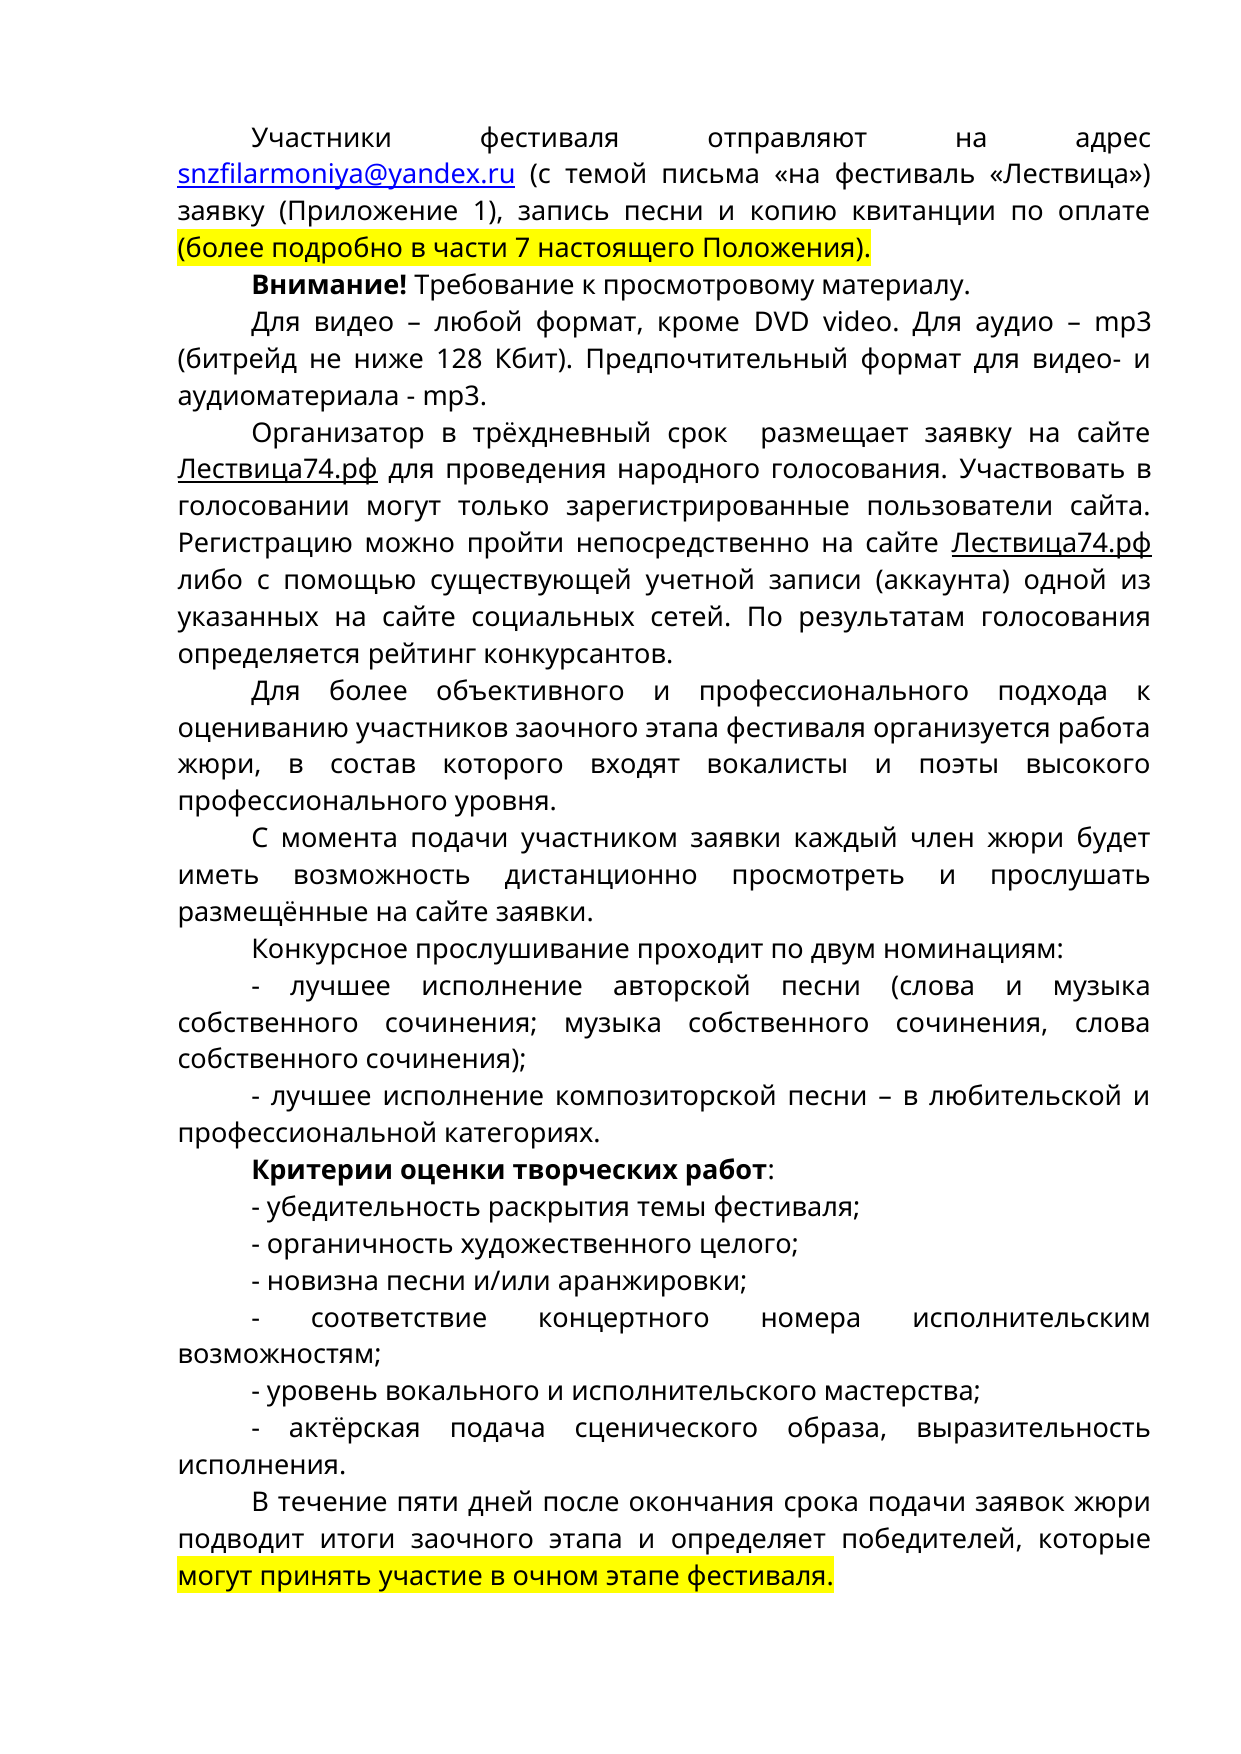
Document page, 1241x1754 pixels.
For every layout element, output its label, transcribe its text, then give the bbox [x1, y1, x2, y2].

text Конкурсное прослушивание проходит по двум номинациям: [177, 929, 1152, 966]
text - соответствие концертного номера исполнительским возможностям; [177, 1298, 1152, 1372]
text Участники фестиваля отправляют на адрес snzfilarmoniya@yandex.ru (с темой письма «на фестиваль «Лествица») заявку (Приложение 1), запись песни и копию квитанции по оплате (более подробно в части 7 настоящего Положения). [177, 118, 1152, 266]
text Организатор в трёхдневный срок размещает заявку на сайте Лествица74.рф для проведения народного голосования. Участвовать в голосовании могут только зарегистрированные пользователи сайта. Регистрацию можно пройти непосредственно на сайте Лествица74.рф либо с помощью существующей учетной записи (аккаунта) одной из указанных на сайте социальных сетей. По результатам голосования определяется рейтинг конкурсантов. [177, 413, 1152, 671]
text Внимание! Требование к просмотровому материалу. [177, 266, 1152, 302]
text В течение пяти дней после окончания срока подачи заявок жюри подводит итоги заочного этапа и определяет победителей, которые могут принять участие в очном этапе фестиваля. [177, 1482, 1152, 1593]
text - актёрская подача сценического образа, выразительность исполнения. [177, 1409, 1152, 1482]
text - убедительность раскрытия темы фестиваля; [177, 1187, 1152, 1224]
text Для видео – любой формат, кроме DVD video. Для аудио – mp3 (битрейд не ниже 128 Кбит). Предпочтительный формат для видео- и аудиоматериала - mp3. [177, 302, 1152, 413]
text - лучшее исполнение авторской песни (слова и музыка собственного сочинения; музыка собственного сочинения, слова собственного сочинения); [177, 966, 1152, 1077]
text Для более объективного и профессионального подхода к оцениванию участников заочного этапа фестиваля организуется работа жюри, в состав которого входят вокалисты и поэты высокого профессионального уровня. [177, 671, 1152, 819]
text С момента подачи участником заявки каждый член жюри будет иметь возможность дистанционно просмотреть и прослушать размещённые на сайте заявки. [177, 819, 1152, 929]
text - уровень вокального и исполнительского мастерства; [177, 1372, 1152, 1409]
text Критерии оценки творческих работ: [177, 1151, 1152, 1187]
text - новизна песни и/или аранжировки; [177, 1261, 1152, 1298]
text - органичность художественного целого; [177, 1224, 1152, 1261]
text - лучшее исполнение композиторской песни – в любительской и профессиональной категориях. [177, 1077, 1152, 1151]
